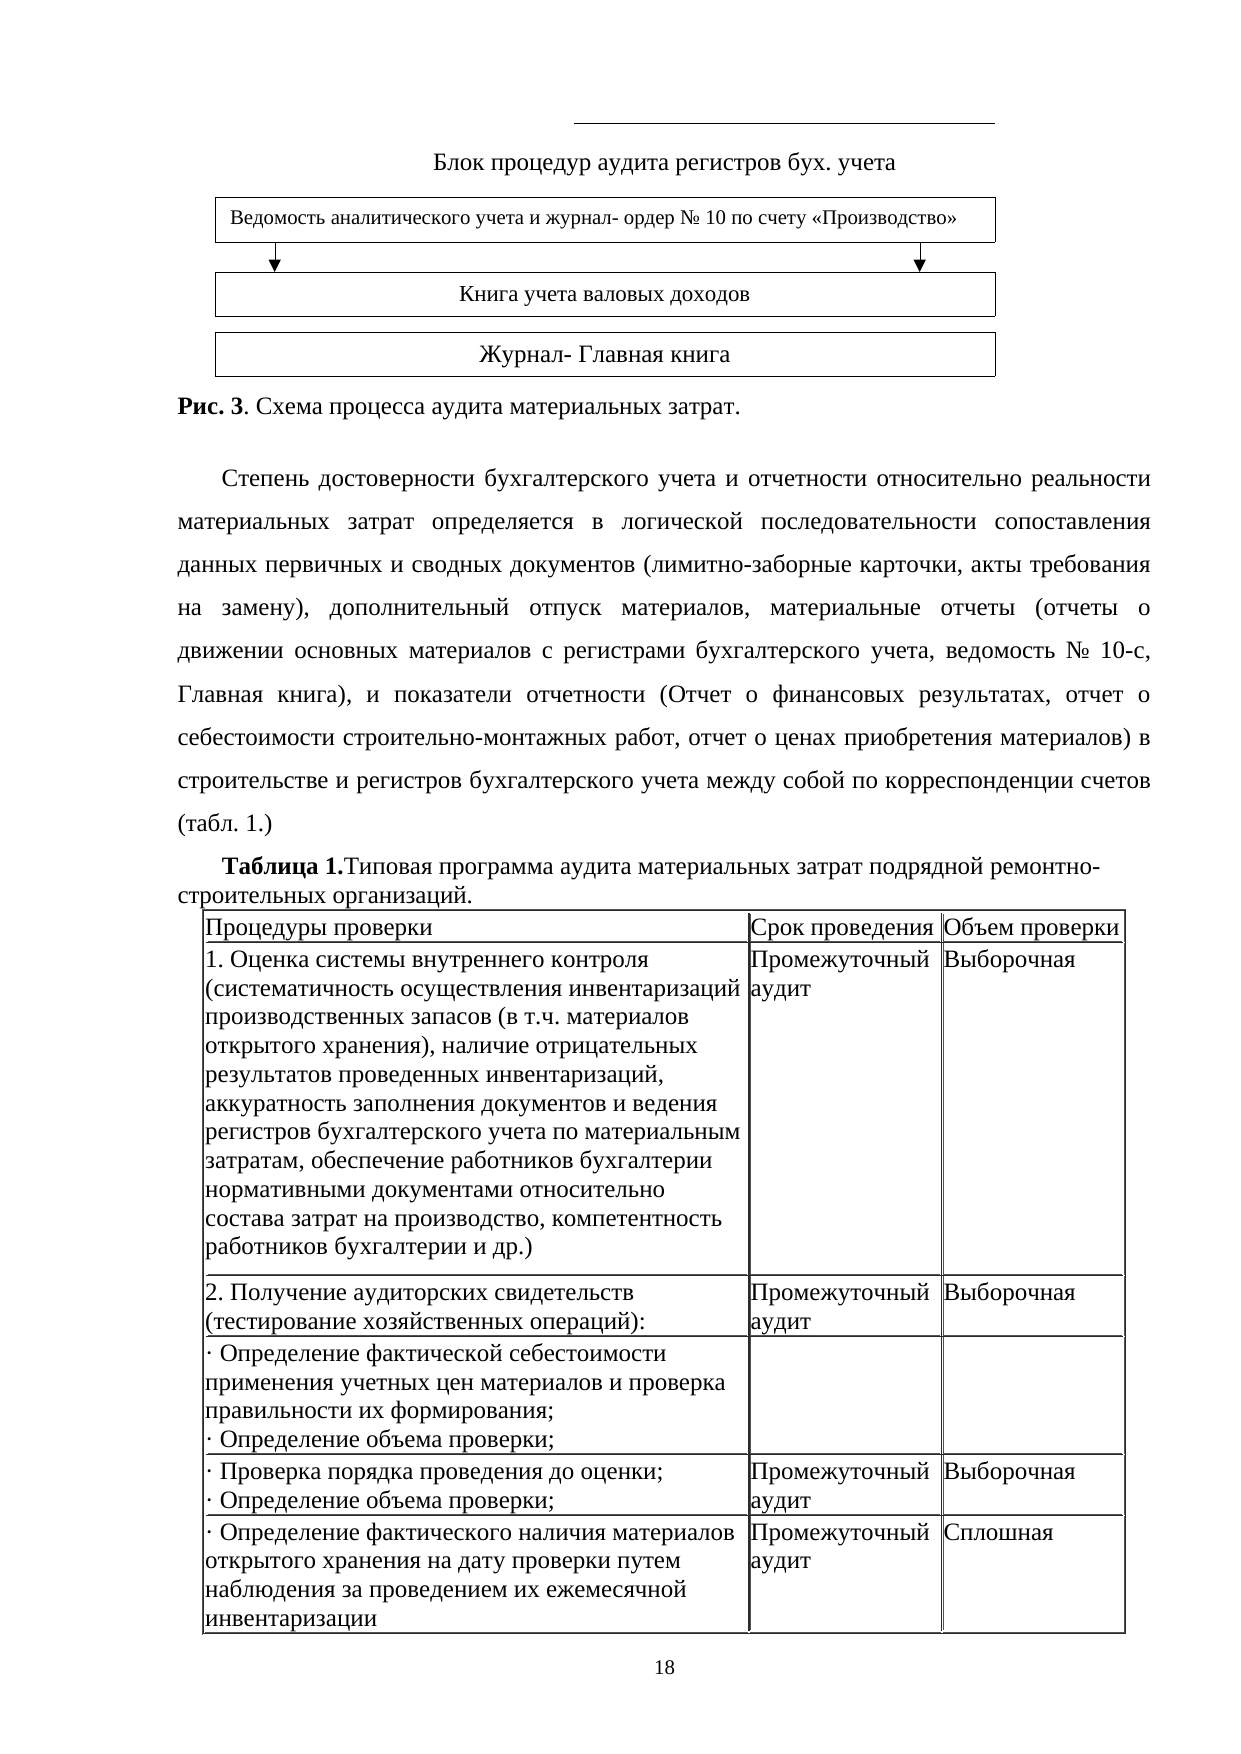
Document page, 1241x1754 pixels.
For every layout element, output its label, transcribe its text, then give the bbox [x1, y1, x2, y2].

table_cell [751, 1338, 940, 1453]
table_header Объем проверки [942, 912, 1124, 941]
table_cell Сплошная [942, 1514, 1125, 1632]
table_cell Промежуточный аудит [751, 1456, 940, 1514]
table_cell Промежуточный аудит [749, 1517, 942, 1632]
table_cell 2. Получение аудиторских свидетельств (тестирование хозяйственных операций): [204, 1274, 747, 1335]
table_cell Выборочная [944, 1274, 1125, 1335]
table_header Процедуры проверки [205, 911, 749, 941]
table_cell · Проверка порядка проведения до оценки; · Определение объема проверки; [204, 1453, 747, 1514]
table_cell Промежуточный аудит [751, 944, 940, 1274]
table_cell [944, 1335, 1125, 1453]
table_cell Промежуточный аудит [751, 1277, 940, 1335]
table_cell Выборочная [944, 941, 1125, 1274]
table_cell · Определение фактической себестоимости применения учетных цен материалов и проверка правильности их формирования; · Определение объема проверки; [204, 1335, 747, 1453]
text Таблица 1.Типовая программа аудита материальных затрат подрядной ремонтно-строительных организаций. [177, 851, 1152, 909]
table_cell · Определение фактического наличия материалов открытого хранения на дату проверки путем наблюдения за проведением их ежемесячной инвентаризации [204, 1514, 749, 1632]
table_header Срок проведения [750, 911, 942, 941]
table_cell Выборочная [944, 1453, 1125, 1514]
table_cell 1. Оценка системы внутреннего контроля (систематичность осуществления инвентаризаций производственных запасов (в т.ч. материалов открытого хранения), наличие отрицательных результатов проведенных инвентаризаций, аккуратность заполнения документов и ведения регистров бухгалтерского учета по материальным затратам, обеспечение работников бухгалтерии нормативными документами относительно состава затрат на производство, компетентность работников бухгалтерии и др.) [204, 941, 747, 1274]
text Степень достоверности бухгалтерского учета и отчетности относительно реальности материальных затрат определяется в логической последовательности сопоставления данных первичных и сводных документов (лимитно-заборные карточки, акты требования на замену), дополнительный отпуск материалов, материальные отчеты (отчеты о движении основных материалов с регистрами бухгалтерского учета, ведомость № 10-с, Главная книга), и показатели отчетности (Отчет о финансовых результатах, отчет о себестоимости строительно-монтажных работ, отчет о ценах приобретения материалов) в строительстве и регистров бухгалтерского учета между собой по корреспонденции счетов (табл. 1.) [177, 463, 1152, 837]
subtitle Блок процедур аудита регистров бух. учета [177, 147, 1152, 176]
text Рис. 3. Схема процесса аудита материальных затрат. [177, 391, 1152, 420]
